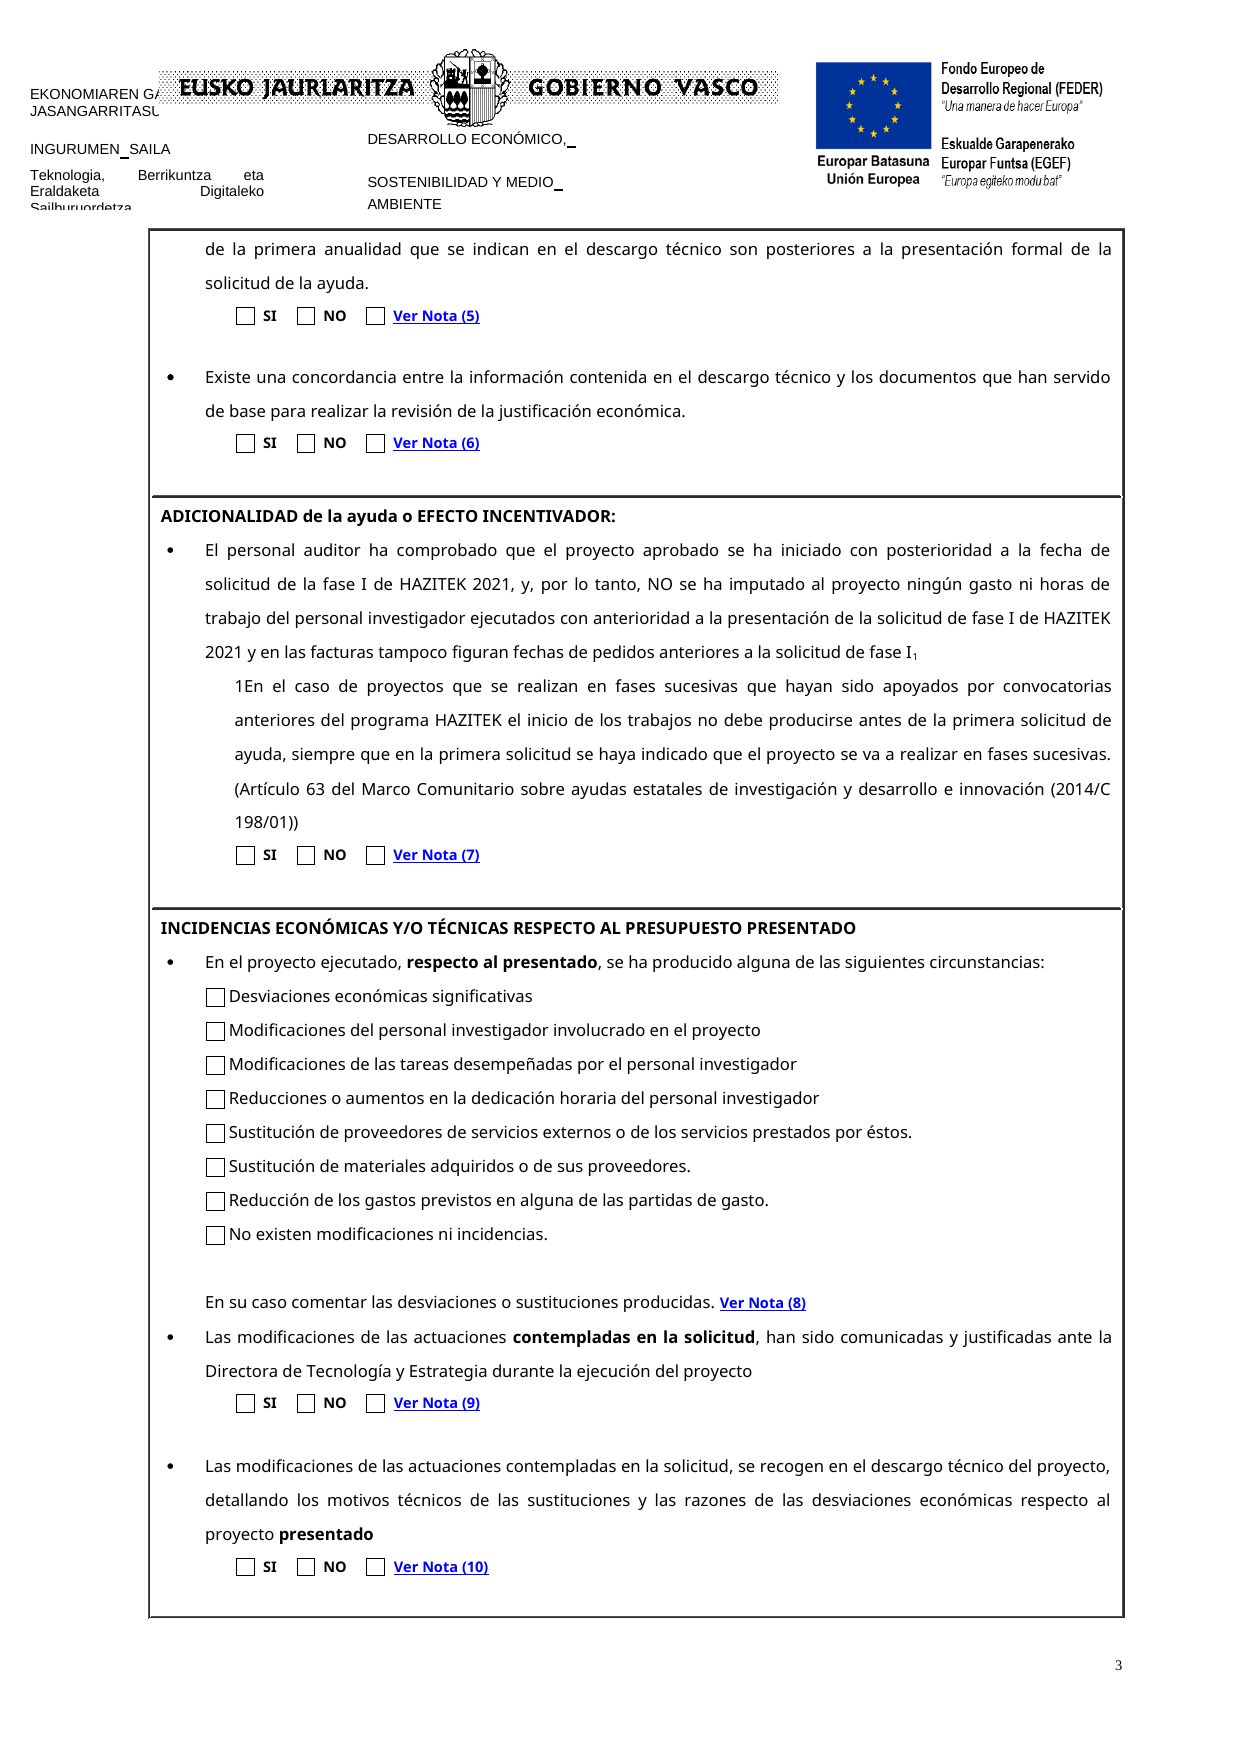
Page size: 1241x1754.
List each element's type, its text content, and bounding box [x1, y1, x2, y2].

table_cell INCIDENCIAS ECONÓMICAS Y/O TÉCNICAS RESPECTO AL PRESUPUESTO PRESENTADO En el proyecto ejecutado, respecto al presentado, se ha producido alguna de las siguientes circunstancias: Desviaciones económicas significativas Modificaciones del personal investigador involucrado en el proyecto Modificaciones de las tareas desempeñadas por el personal investigador Reducciones o aumentos en la dedicación horaria del personal investigador Sustitución de proveedores de servicios externos o de los servicios prestados por éstos. Sustitución de materiales adquiridos o de sus proveedores. Reducción de los gastos previstos en alguna de las partidas de gasto. No existen modificaciones ni incidencias. En su caso comentar las desviaciones o sustituciones producidas. Ver Nota (8) Las modificaciones de las actuaciones contempladas en la solicitud, han sido comunicadas y justificadas ante la Directora de Tecnología y Estrategia durante la ejecución del proyecto SI NO Ver Nota (9) Las modificaciones de las actuaciones contempladas en la solicitud, se recogen en el descargo técnico del proyecto, detallando los motivos técnicos de las sustituciones y las razones de las desviaciones económicas respecto al proyecto presentado SI NO Ver Nota (10) [150, 907, 1123, 1616]
picture [805, 49, 1123, 200]
table_cell ADICIONALIDAD de la ayuda o EFECTO INCENTIVADOR: El personal auditor ha comprobado que el proyecto aprobado se ha iniciado con posterioridad a la fecha de solicitud de la fase I de HAZITEK 2021, y, por lo tanto, NO se ha imputado al proyecto ningún gasto ni horas de trabajo del personal investigador ejecutados con anterioridad a la presentación de la solicitud de fase I de HAZITEK 2021 y en las facturas tampoco figuran fechas de pedidos anteriores a la solicitud de fase I1 1En el caso de proyectos que se realizan en fases sucesivas que hayan sido apoyados por convocatorias anteriores del programa HAZITEK el inicio de los trabajos no debe producirse antes de la primera solicitud de ayuda, siempre que en la primera solicitud se haya indicado que el proyecto se va a realizar en fases sucesivas. (Artículo 63 del Marco Comunitario sobre ayudas estatales de investigación y desarrollo e innovación (2014/C 198/01)) SI NO Ver Nota (7) [150, 495, 1123, 907]
picture [158, 49, 780, 127]
